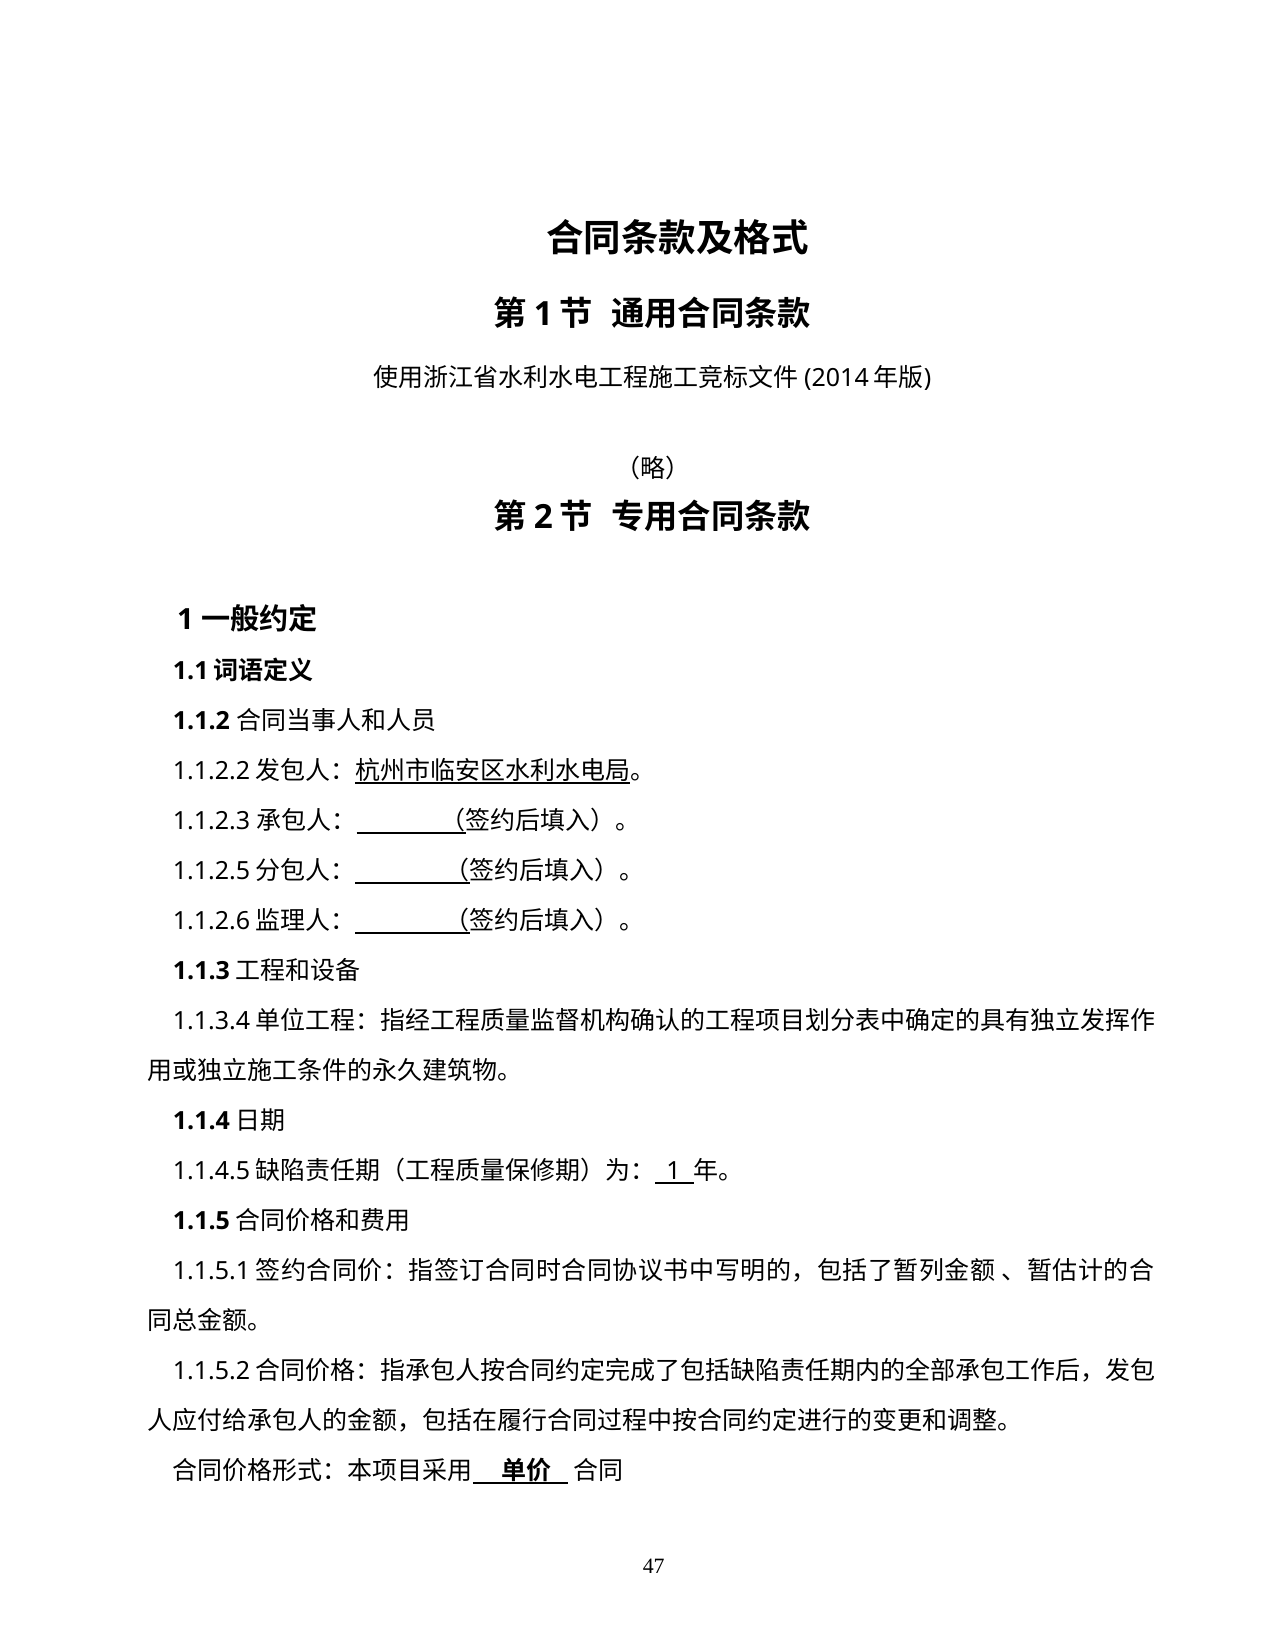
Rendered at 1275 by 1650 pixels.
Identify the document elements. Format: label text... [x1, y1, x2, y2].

text 1.1.5合同价格和费用 [148, 1190, 1157, 1240]
text 使用浙江省水利水电工程施工竞标文件 (2014年版) [148, 358, 1157, 394]
text 1.1词语定义 [148, 640, 1157, 690]
text 1.1.4.5缺陷责任期（工程质量保修期）为： 1 年。 [148, 1140, 1157, 1190]
text 1 一般约定 [148, 590, 1157, 640]
text 1.1.5.2合同价格：指承包人按合同约定完成了包括缺陷责任期内的全部承包工作后，发包人应付给承包人的金额，包括在履行合同过程中按合同约定进行的变更和调整。 [148, 1340, 1157, 1440]
text 1.1.5.1签约合同价：指签订合同时合同协议书中写明的，包括了暂列金额 、暂估计的合同总金额。 [148, 1240, 1157, 1340]
text 1.1.2 合同当事人和人员 [148, 690, 1157, 740]
text 1.1.3工程和设备 [148, 940, 1157, 990]
text 1.1.2.6监理人： （签约后填入）。 [148, 890, 1157, 940]
text 1.1.2.3 承包人： （签约后填入）。 [148, 790, 1157, 840]
text 1.1.2.5分包人： （签约后填入）。 [148, 840, 1157, 890]
text 1.1.2.2发包人：杭州市临安区水利水电局。 [148, 740, 1157, 790]
text 合同条款及格式 [148, 208, 1157, 262]
text 合同价格形式：本项目采用 单价 合同 [148, 1440, 1157, 1490]
text 第2节 专用合同条款 [148, 490, 1157, 539]
text （略） [148, 448, 1157, 484]
text 1.1.4日期 [148, 1090, 1157, 1140]
text 1.1.3.4单位工程：指经工程质量监督机构确认的工程项目划分表中确定的具有独立发挥作用或独立施工条件的永久建筑物。 [148, 990, 1157, 1090]
text 第1节 通用合同条款 [148, 287, 1157, 336]
